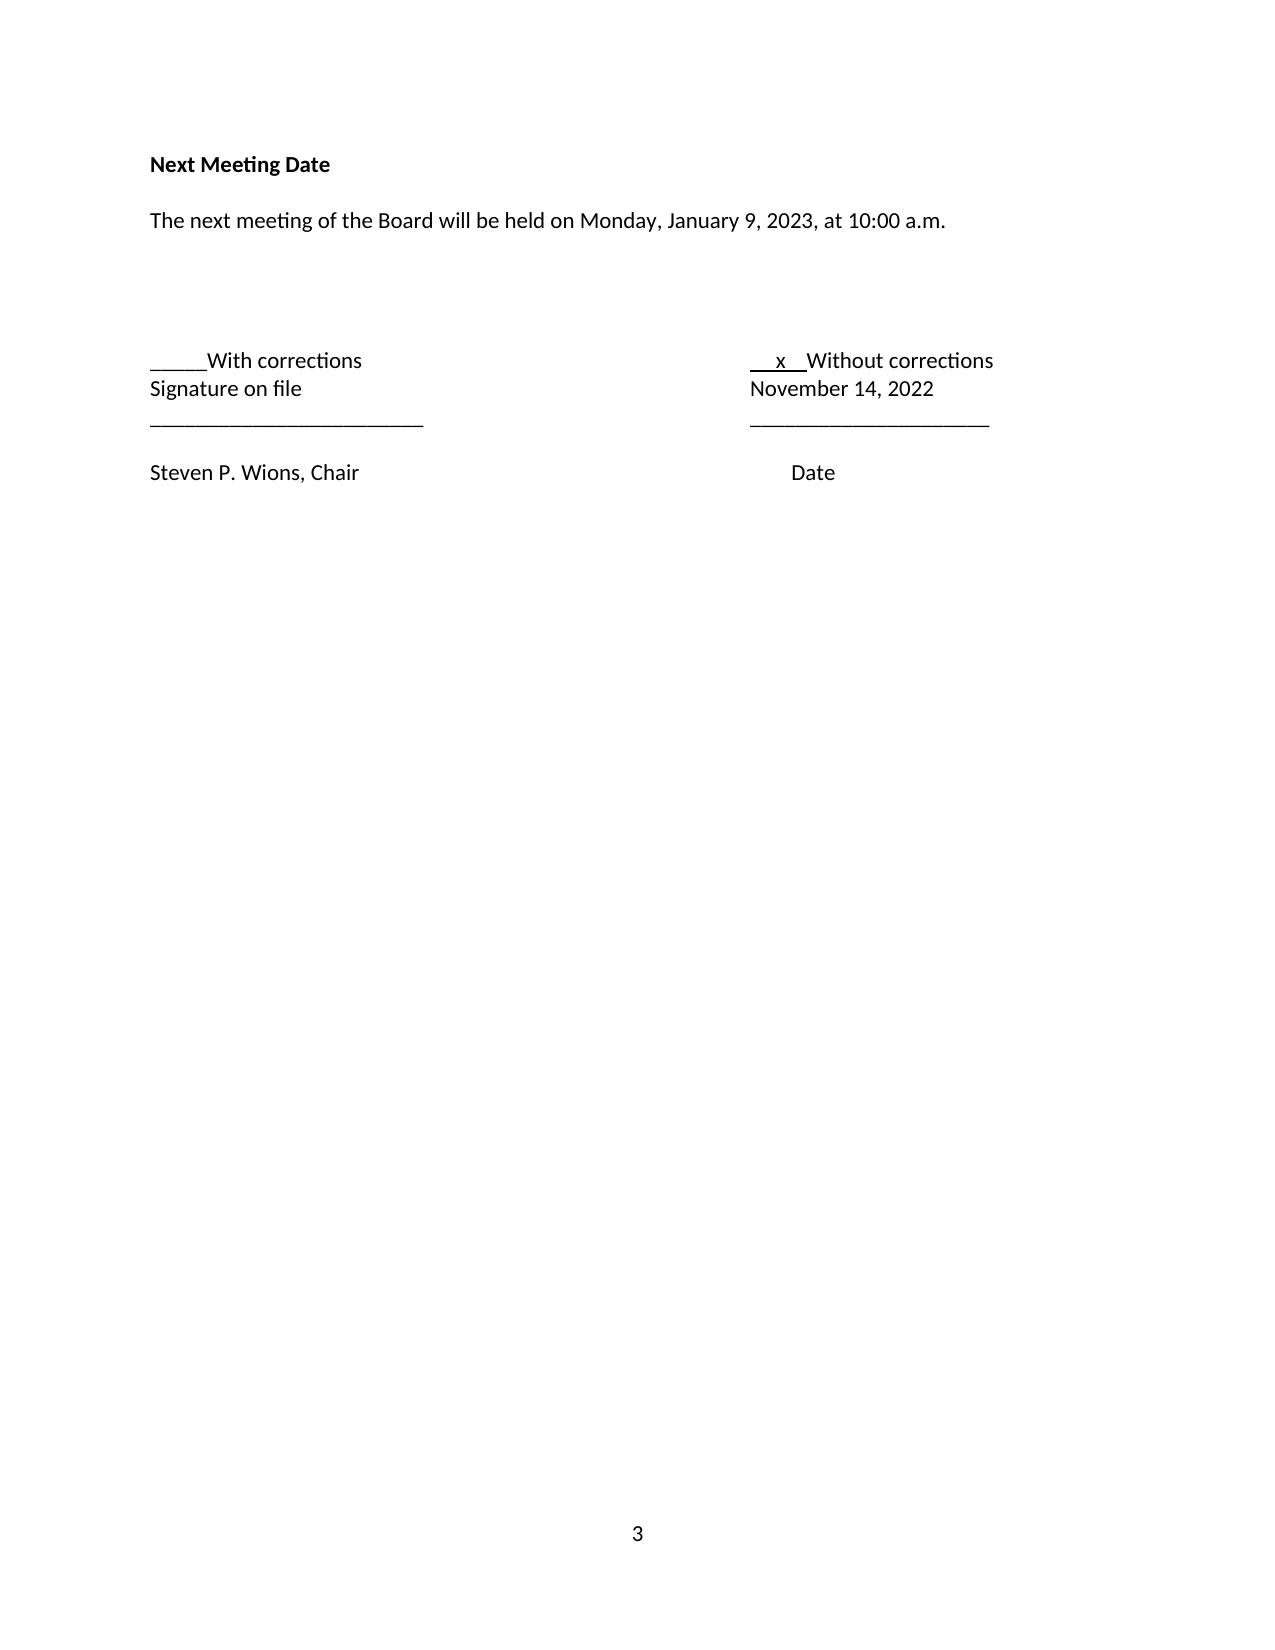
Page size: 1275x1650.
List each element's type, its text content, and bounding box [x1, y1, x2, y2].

text Steven P. Wions, Chair Date [150, 458, 1125, 486]
text Signature on file November 14, 2022 [150, 374, 1125, 402]
text Next Meeting Date [150, 150, 1125, 178]
text The next meeting of the Board will be held on Monday, January 9, 2023, at 10:00 a.m. [150, 206, 1125, 234]
text _____With corrections x Without corrections [150, 346, 1125, 374]
text ________________________ _____________________ [150, 402, 1125, 458]
